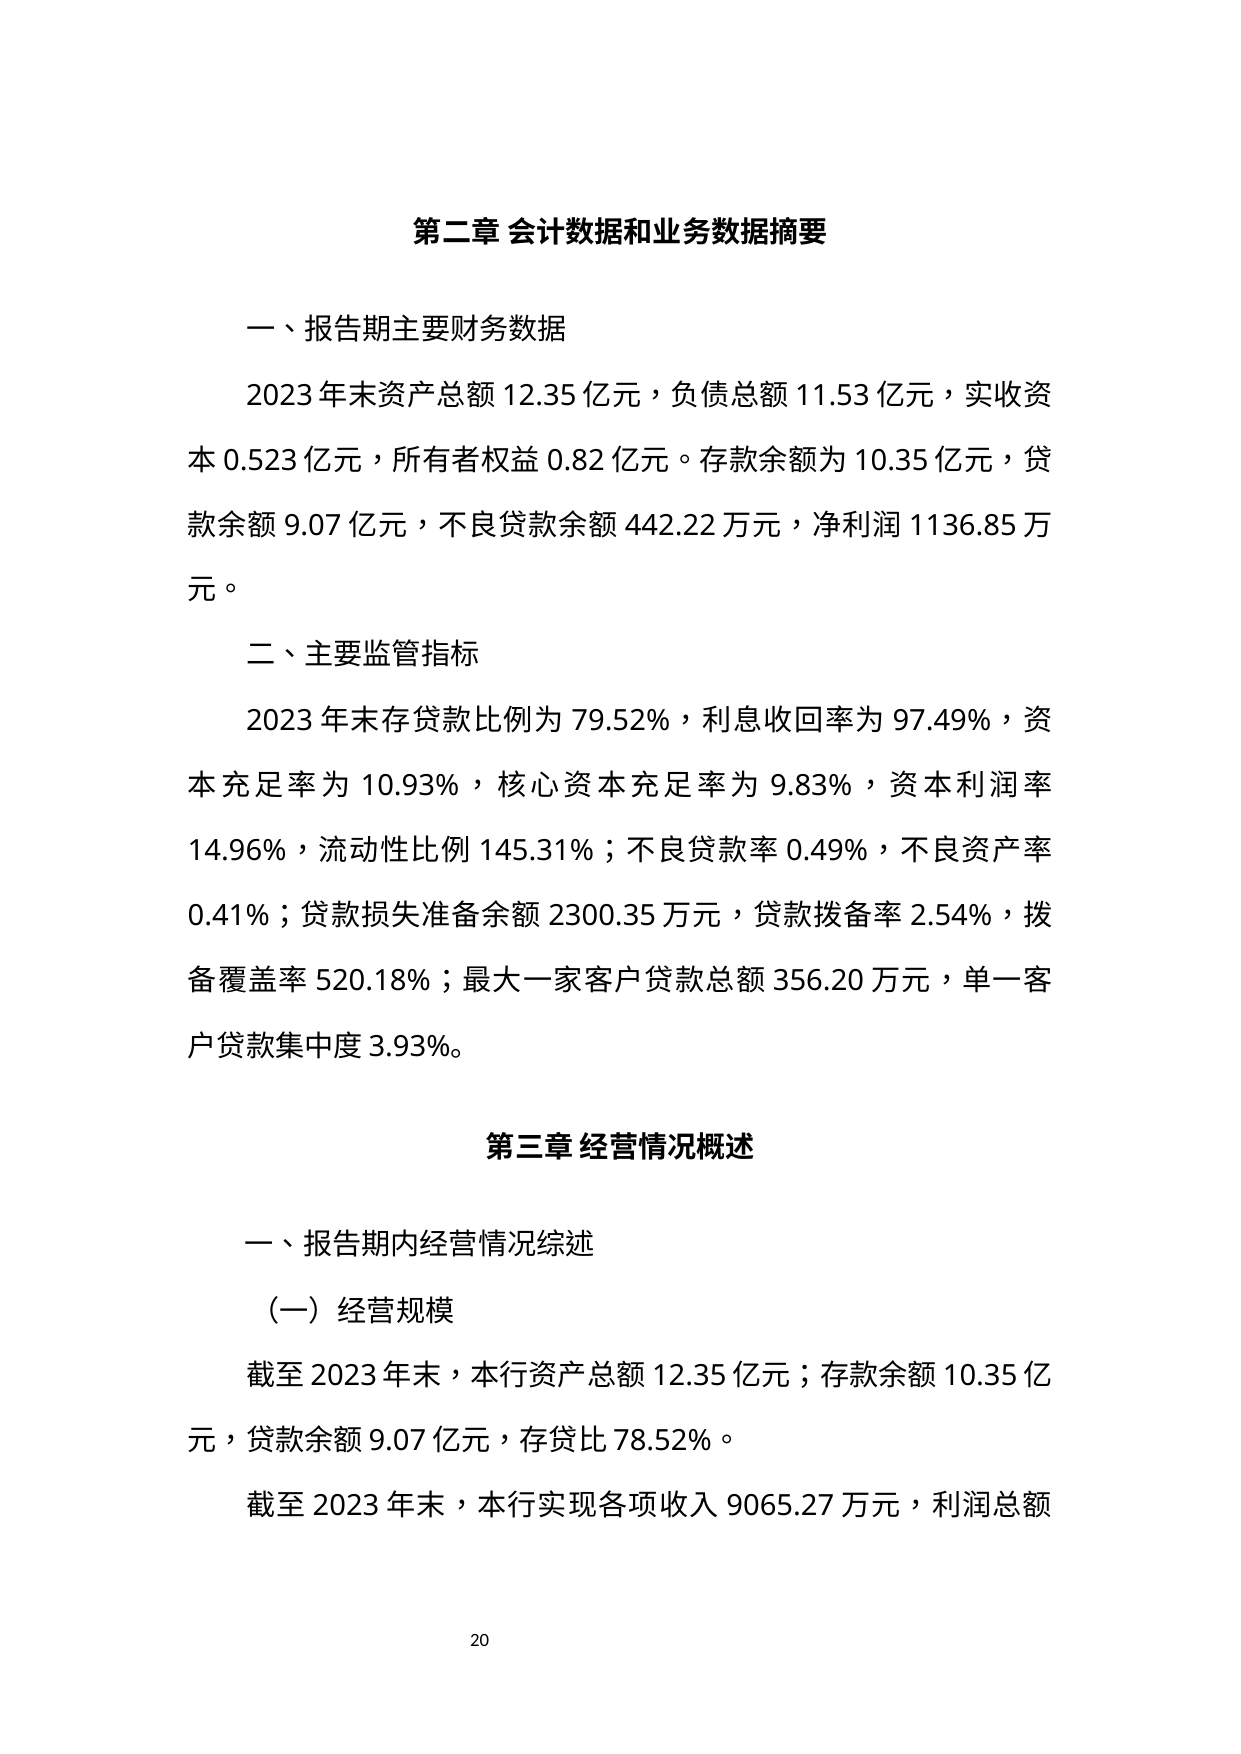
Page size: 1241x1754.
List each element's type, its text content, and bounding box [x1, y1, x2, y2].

text （一）经营规模 [187, 1277, 1053, 1342]
text 一、报告期内经营情况综述 [187, 1212, 1053, 1277]
text 2023年末存贷款比例为79.52%，利息收回率为97.49%，资本充足率为10.93%，核心资本充足率为9.83%，资本利润率14.96%，流动性比例145.31%；不良贷款率0.49%，不良资产率0.41%；贷款损失准备余额2300.35万元，贷款拨备率2.54%，拨备覆盖率520.18%；最大一家客户贷款总额356.20万元，单一客户贷款集中度3.93%。 [187, 687, 1053, 1077]
text 截至2023年末，本行资产总额12.35亿元；存款余额10.35亿元，贷款余额9.07亿元，存贷比78.52%。 [187, 1342, 1053, 1472]
text 一、报告期主要财务数据 [187, 297, 1053, 362]
subtitle 第三章 经营情况概述 [187, 1112, 1053, 1177]
text 2023年末资产总额12.35亿元，负债总额11.53亿元，实收资本0.523亿元，所有者权益0.82亿元。存款余额为10.35亿元，贷款余额9.07亿元，不良贷款余额442.22万元，净利润1136.85万元。 [187, 362, 1053, 622]
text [187, 1472, 1053, 1537]
text 二、主要监管指标 [187, 622, 1053, 687]
subtitle 第二章 会计数据和业务数据摘要 [187, 197, 1053, 262]
